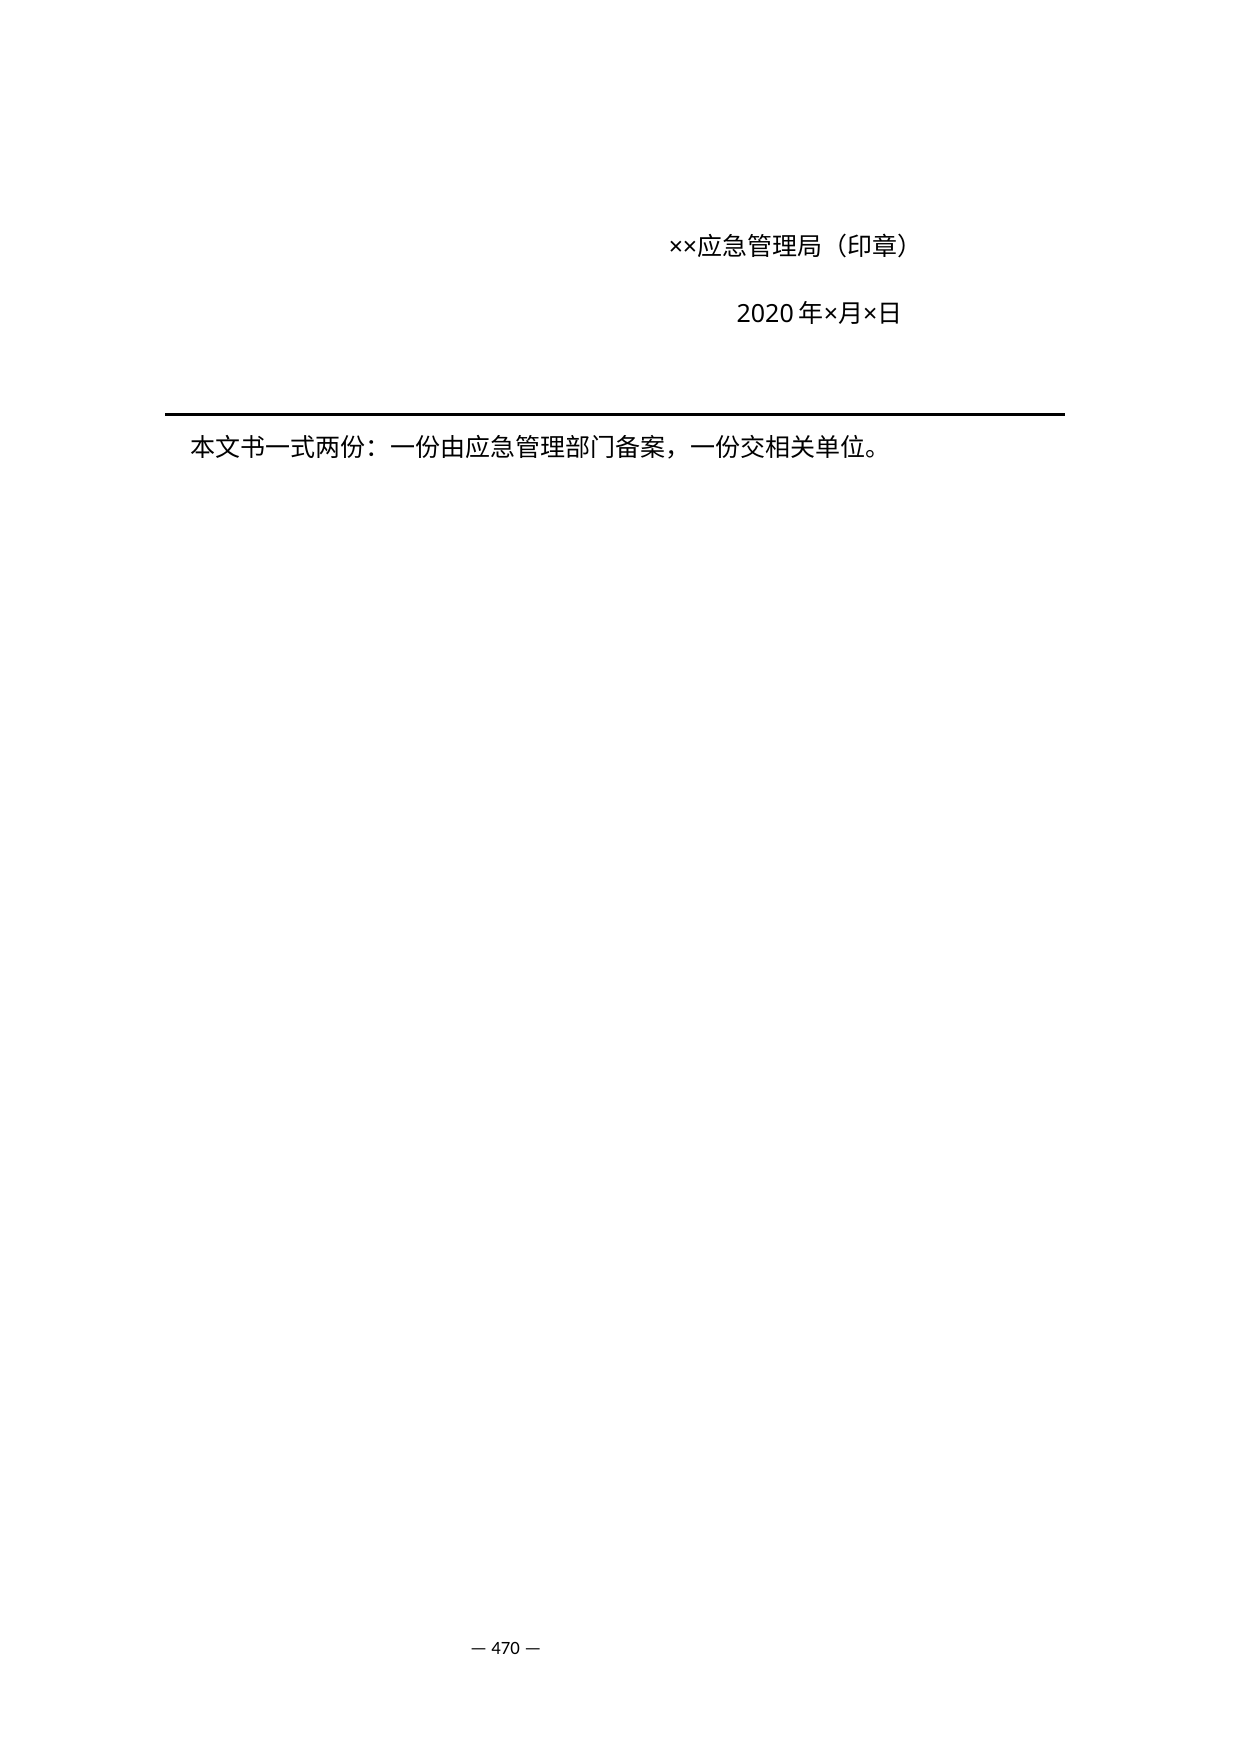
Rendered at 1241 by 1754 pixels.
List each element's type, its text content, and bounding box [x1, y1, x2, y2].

text 2020年×月×日 [165, 278, 1075, 345]
text ××应急管理局（印章） [165, 211, 1075, 278]
text 本文书一式两份：一份由应急管理部门备案，一份交相关单位。13 恢复供电（供应民用爆炸物品）通知书 [165, 412, 1075, 480]
